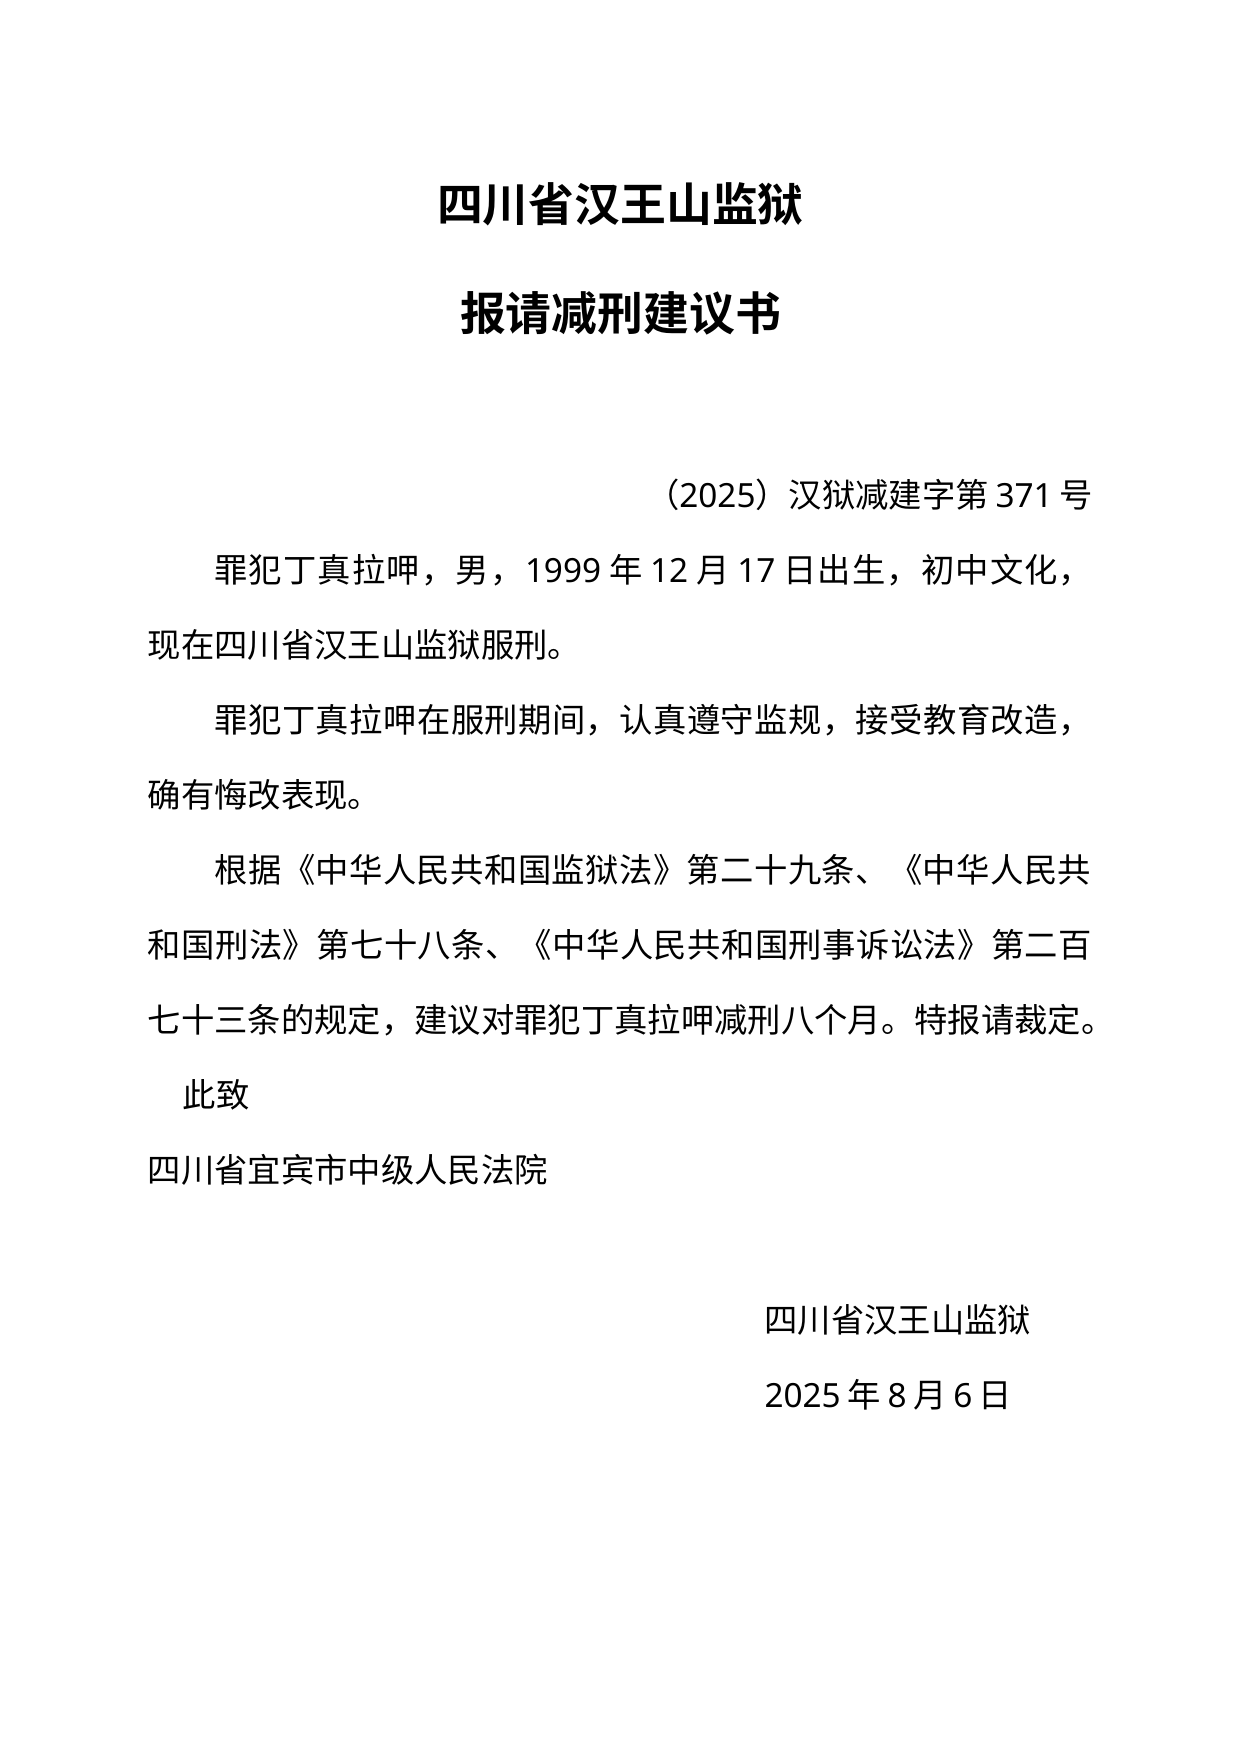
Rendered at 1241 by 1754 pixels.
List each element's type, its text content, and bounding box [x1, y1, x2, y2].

text 四川省汉王山监狱 [148, 164, 1092, 239]
text （2025）汉狱减建字第371号 [148, 456, 1092, 531]
text 四川省汉王山监狱 [148, 1281, 1092, 1356]
text 根据《中华人民共和国监狱法》第二十九条、《中华人民共和国刑法》第七十八条、《中华人民共和国刑事诉讼法》第二百七十三条的规定，建议对罪犯丁真拉呷减刑八个月。特报请裁定。 [148, 831, 1092, 1056]
text 报请减刑建议书 [148, 273, 1092, 348]
text 罪犯丁真拉呷，男，1999年12月17日出生，初中文化，现在四川省汉王山监狱服刑。 [148, 531, 1092, 681]
text 罪犯丁真拉呷在服刑期间，认真遵守监规，接受教育改造，确有悔改表现。 [148, 681, 1092, 831]
text 2025年8月6日 [148, 1356, 1092, 1431]
text 四川省宜宾市中级人民法院 [148, 1131, 1092, 1206]
text 此致 [148, 1056, 1092, 1131]
